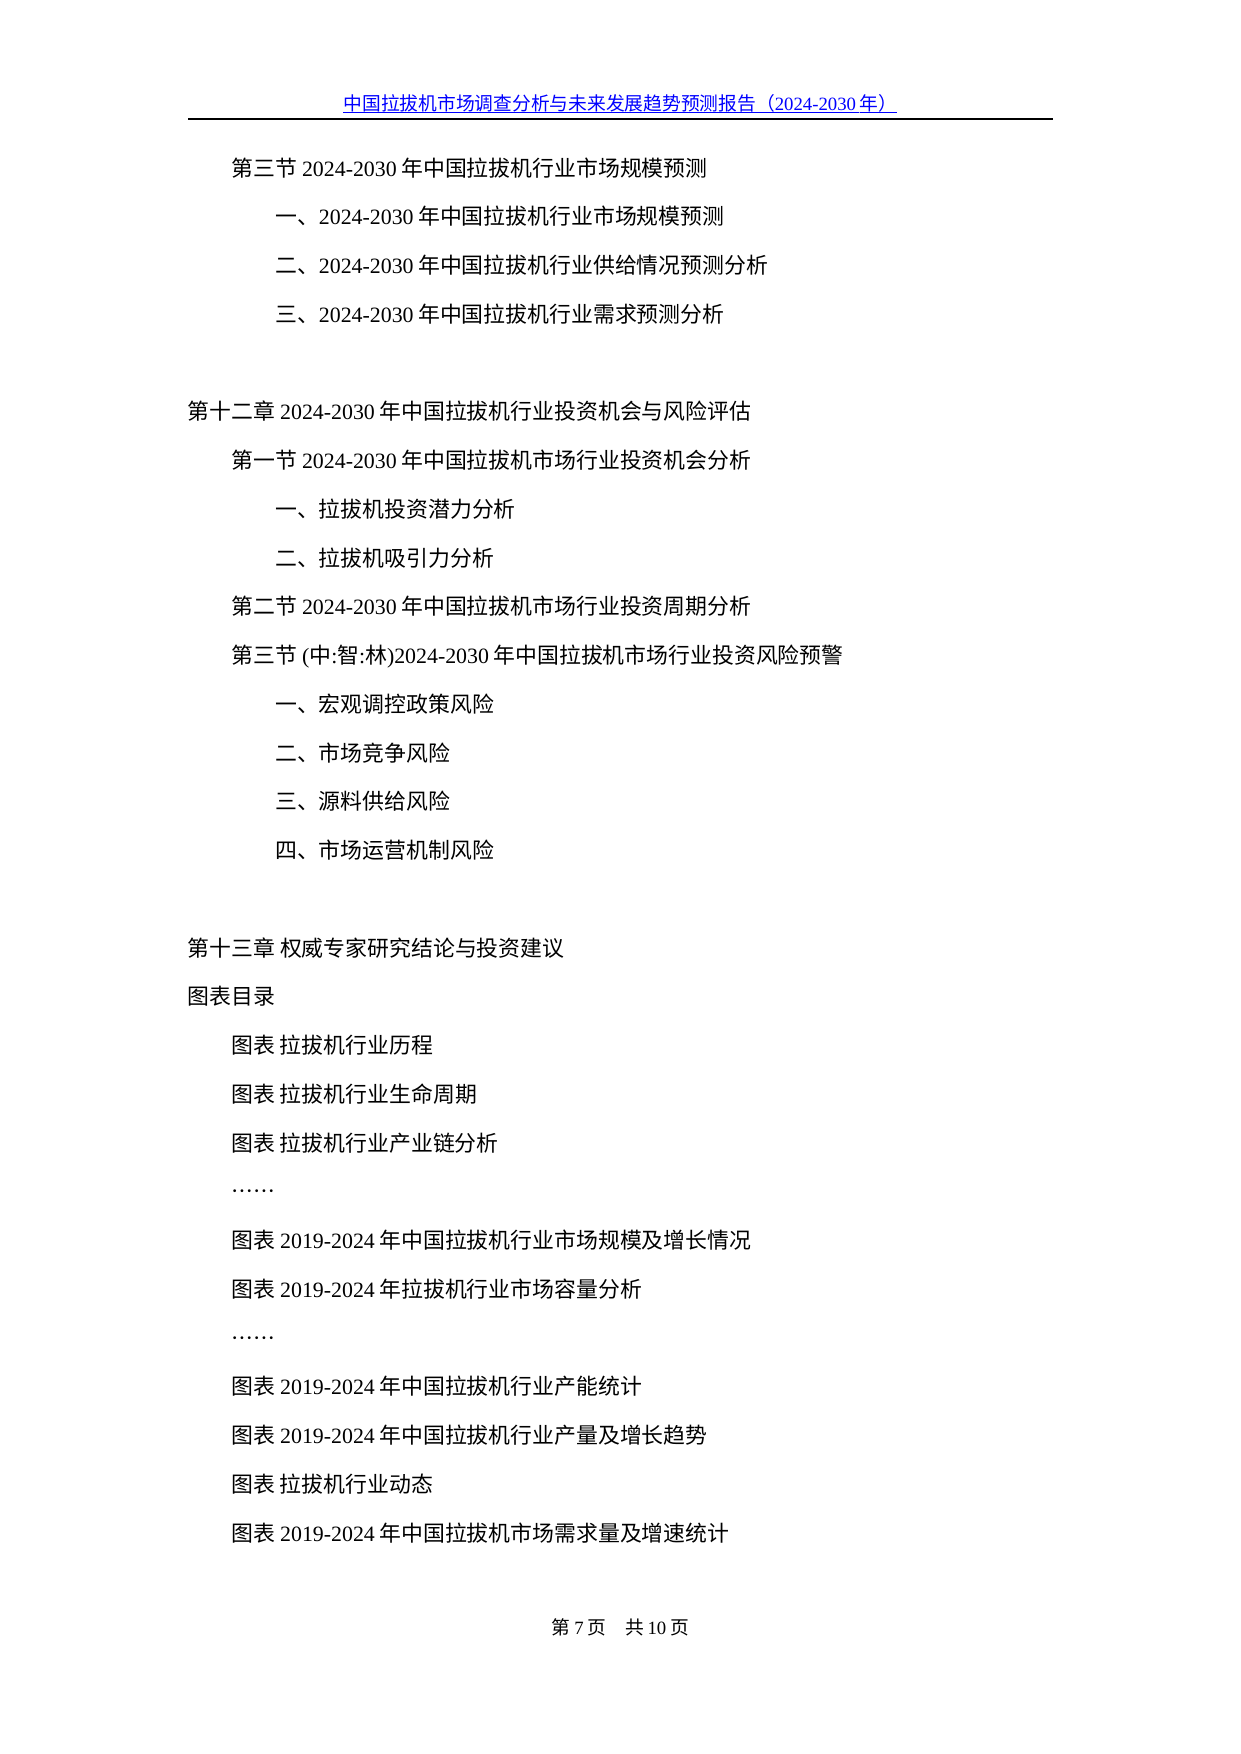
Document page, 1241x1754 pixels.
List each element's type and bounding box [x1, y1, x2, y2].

text [187, 150, 1053, 1548]
